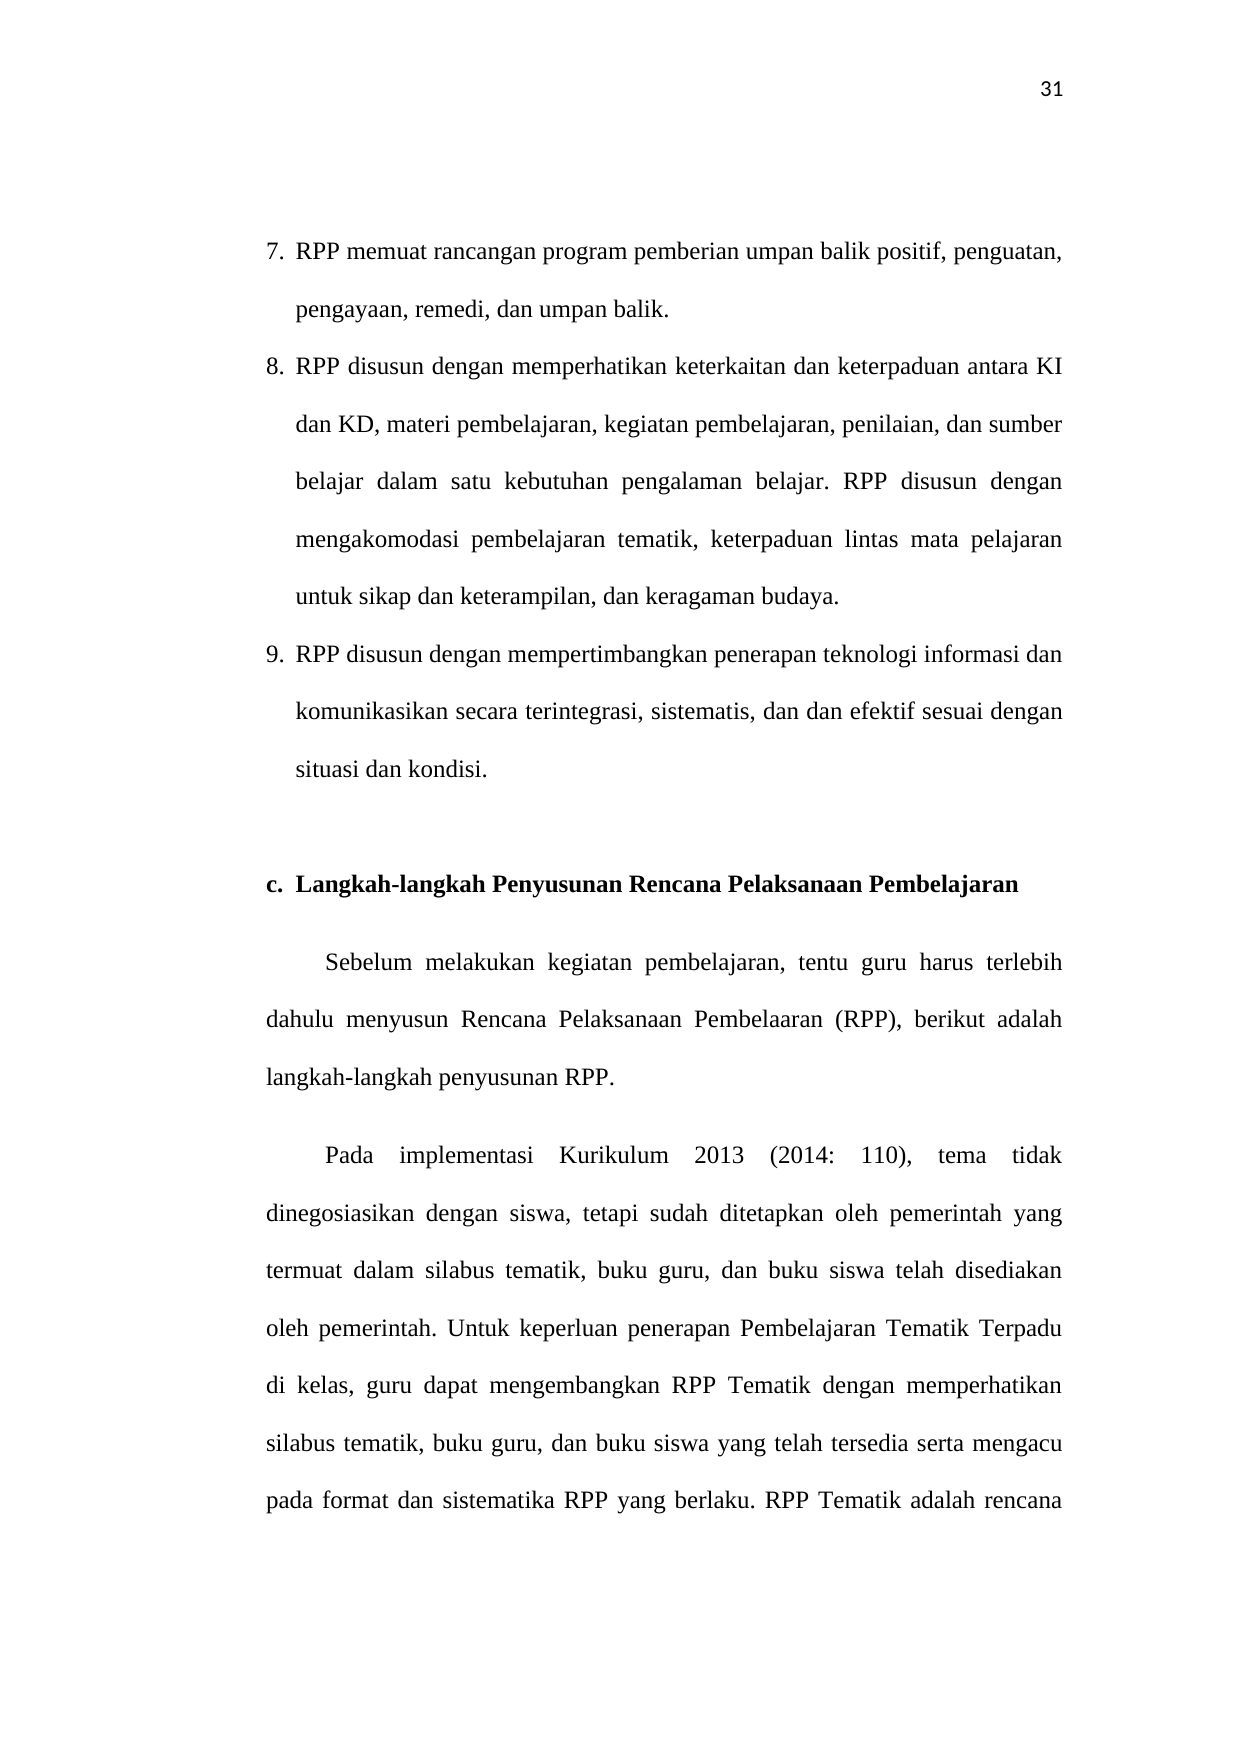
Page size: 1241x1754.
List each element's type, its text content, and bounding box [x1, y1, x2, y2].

list RPP disusun dengan mempertimbangkan penerapan teknologi informasi dan komunikasikan secara terintegrasi, sistematis, dan dan efektif sesuai dengan situasi dan kondisi. [266, 639, 1063, 782]
list RPP memuat rancangan program pemberian umpan balik positif, penguatan, pengayaan, remedi, dan umpan balik. [266, 236, 1063, 322]
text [266, 1140, 1063, 1514]
list RPP disusun dengan memperhatikan keterkaitan dan keterpaduan antara KI dan KD, materi pembelajaran, kegiatan pembelajaran, penilaian, dan sumber belajar dalam satu kebutuhan pengalaman belajar. RPP disusun dengan mengakomodasi pembelajaran tematik, keterpaduan lintas mata pelajaran untuk sikap dan keterampilan, dan keragaman budaya. [266, 351, 1063, 610]
text Sebelum melakukan kegiatan pembelajaran, tentu guru harus terlebih dahulu menyusun Rencana Pelaksanaan Pembelaaran (RPP), berikut adalah langkah-langkah penyusunan RPP. [266, 947, 1063, 1091]
list Langkah-langkah Penyusunan Rencana Pelaksanaan Pembelajaran [266, 869, 1063, 897]
